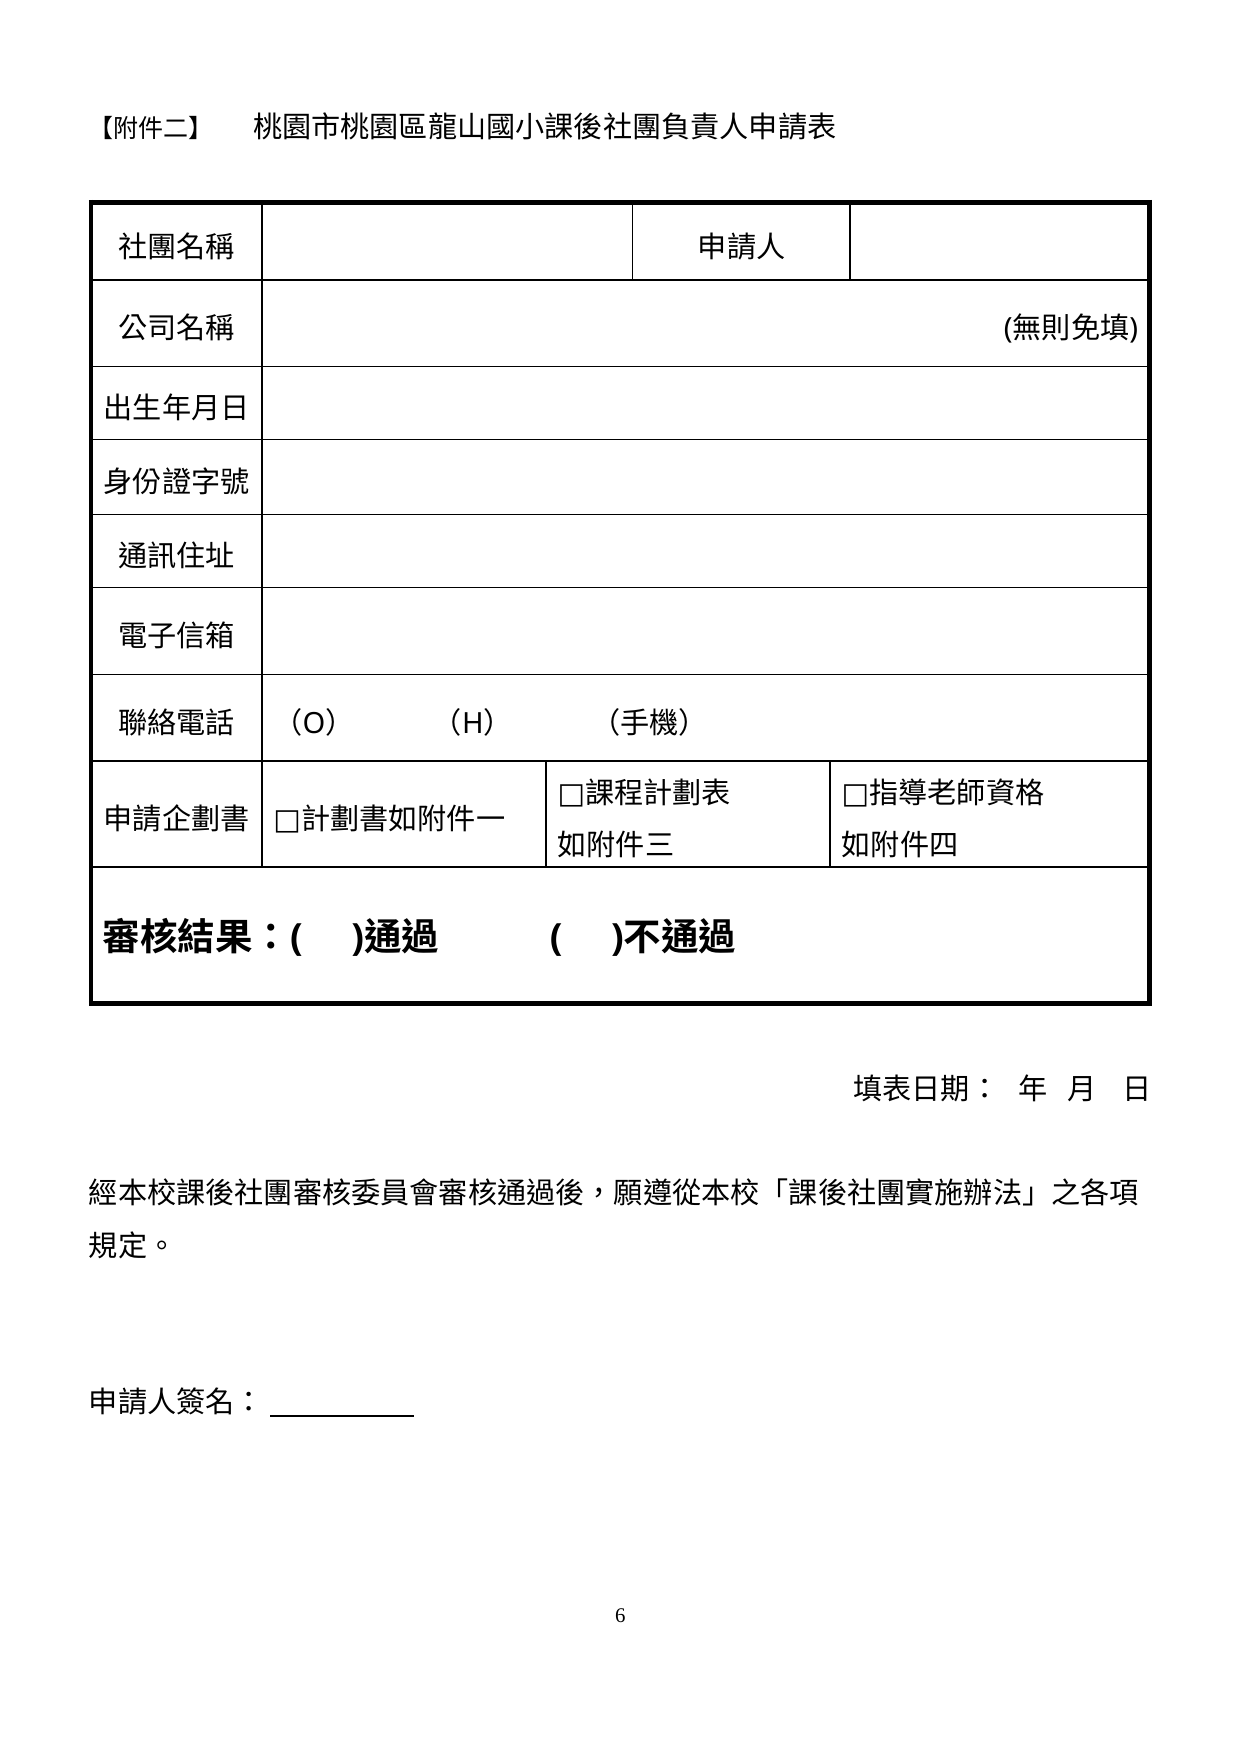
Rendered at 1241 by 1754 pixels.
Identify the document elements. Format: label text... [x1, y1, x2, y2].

table_cell [263, 515, 1147, 586]
table_cell 電子信箱 [93, 588, 261, 673]
table_cell [263, 440, 1147, 514]
text 申請人簽名： [89, 1371, 1152, 1423]
text 【附件二】 桃園市桃園區龍山國小課後社團負責人申請表 [89, 96, 1102, 148]
table_header 申請人 [633, 205, 849, 279]
table_cell [263, 367, 1147, 439]
table_header [263, 205, 632, 279]
table_cell □課程計劃表 如附件三 [547, 762, 829, 866]
table_cell 聯絡電話 [93, 675, 261, 760]
table_cell □計劃書如附件一 [263, 762, 545, 866]
table_cell 審核結果：( )通過 ( )不通過 [93, 868, 1147, 1001]
text 經本校課後社團審核委員會審核通過後，願遵從本校「課後社團實施辦法」之各項規定。 [89, 1162, 1152, 1266]
table_cell （O） （H） （手機） [263, 675, 1147, 760]
table_cell 申請企劃書 [93, 762, 261, 866]
table_cell (無則免填) [263, 281, 1147, 366]
table_cell □指導老師資格 如附件四 [831, 762, 1147, 866]
table_header 社團名稱 [93, 205, 261, 279]
table_cell 公司名稱 [93, 281, 261, 366]
text 填表日期： 年 月 日 [89, 1058, 1152, 1110]
table_cell 身份證字號 [93, 440, 261, 514]
table_cell 通訊住址 [93, 515, 261, 586]
table_cell [263, 588, 1147, 673]
table_cell 出生年月日 [93, 367, 261, 439]
table_header [851, 205, 1147, 279]
